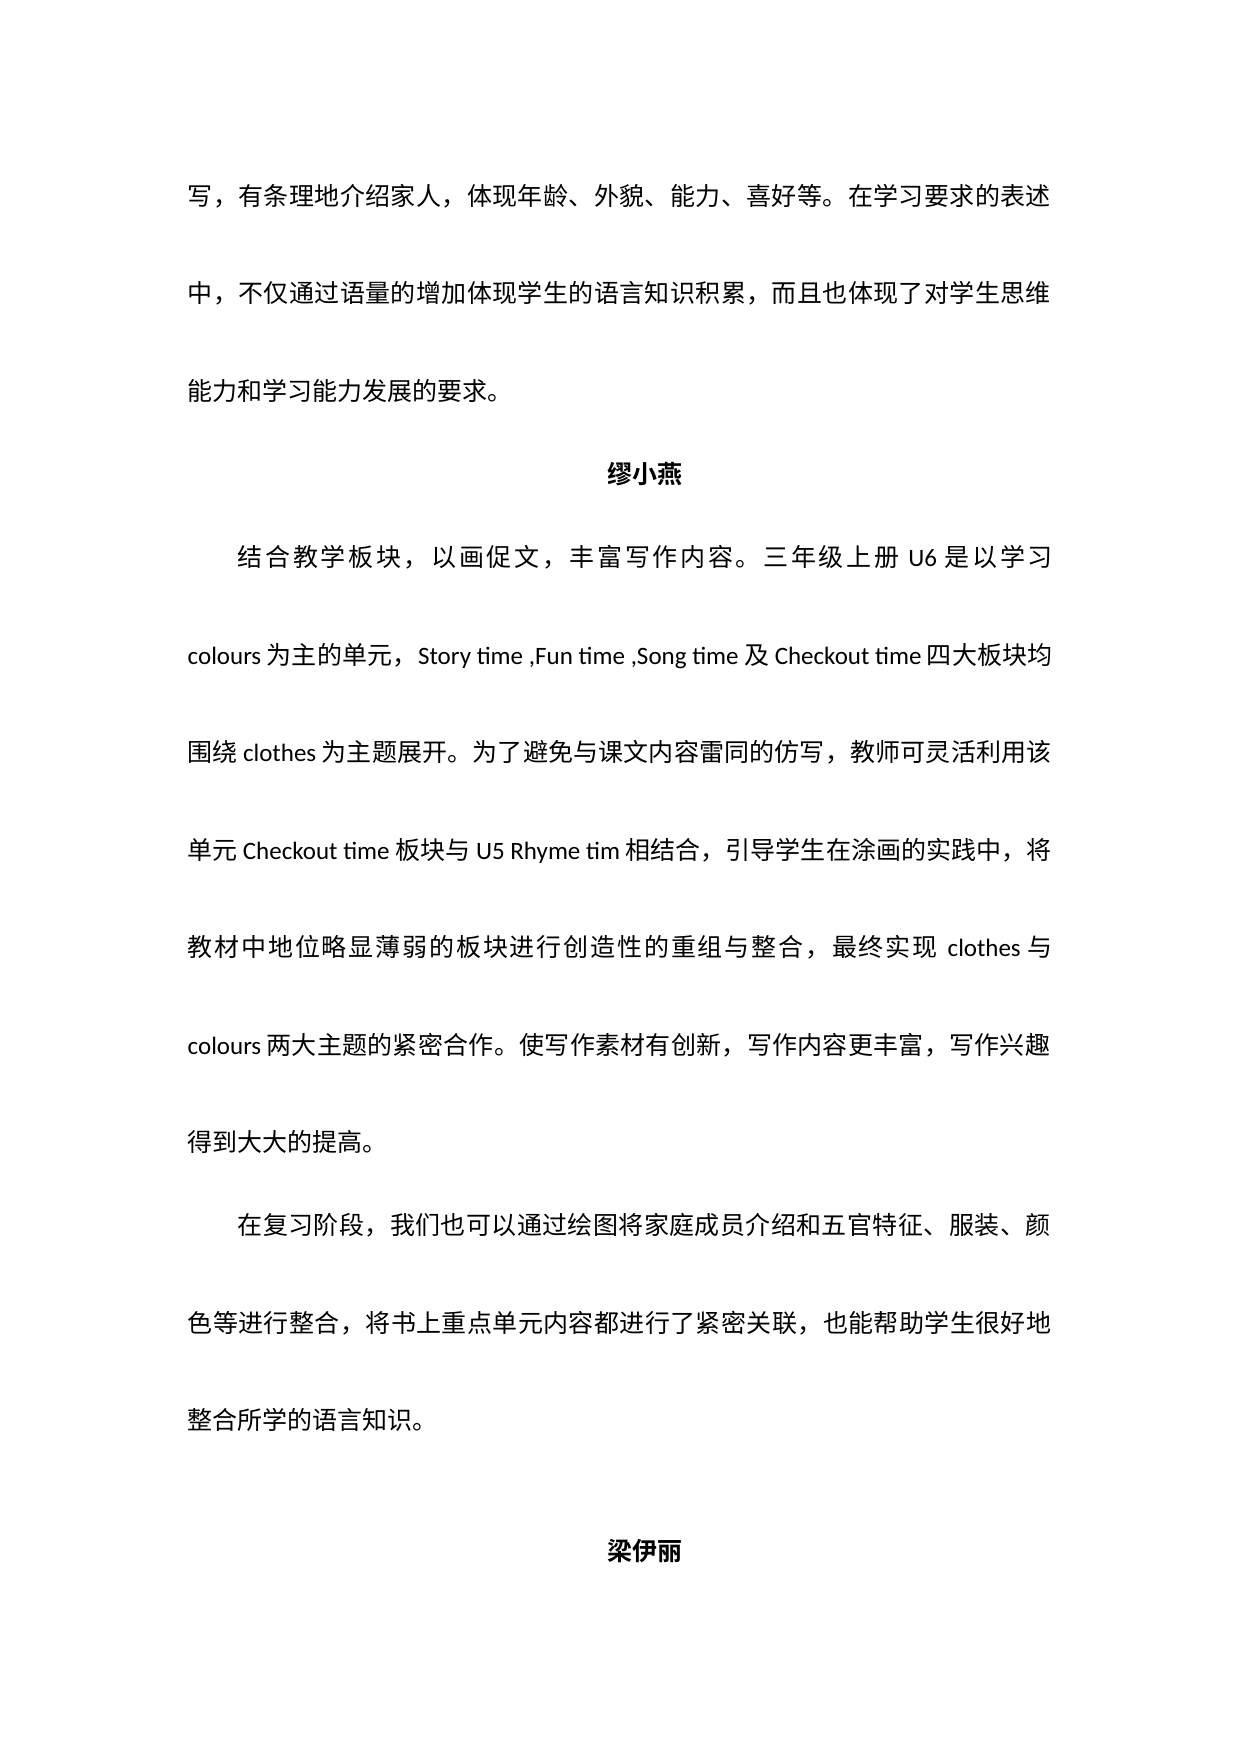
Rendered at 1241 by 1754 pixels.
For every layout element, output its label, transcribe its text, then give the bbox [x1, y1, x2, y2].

text 在复习阶段，我们也可以通过绘图将家庭成员介绍和五官特征、服装、颜色等进行整合，将书上重点单元内容都进行了紧密关联，也能帮助学生很好地整合所学的语言知识。 [187, 1191, 1053, 1451]
text 梁伊丽 [187, 1517, 1053, 1582]
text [187, 162, 1053, 422]
text 结合教学板块，以画促文，丰富写作内容。三年级上册U6是以学习colours为主的单元，Story time ,Fun time ,Song time及Checkout time四大板块均围绕clothes为主题展开。为了避免与课文内容雷同的仿写，教师可灵活利用该单元Checkout time 板块与U5 Rhyme tim相结合，引导学生在涂画的实践中，将教材中地位略显薄弱的板块进行创造性的重组与整合，最终实现clothes与colours两大主题的紧密合作。使写作素材有创新，写作内容更丰富，写作兴趣得到大大的提高。 [187, 523, 1053, 1173]
text 缪小燕 [187, 440, 1053, 505]
